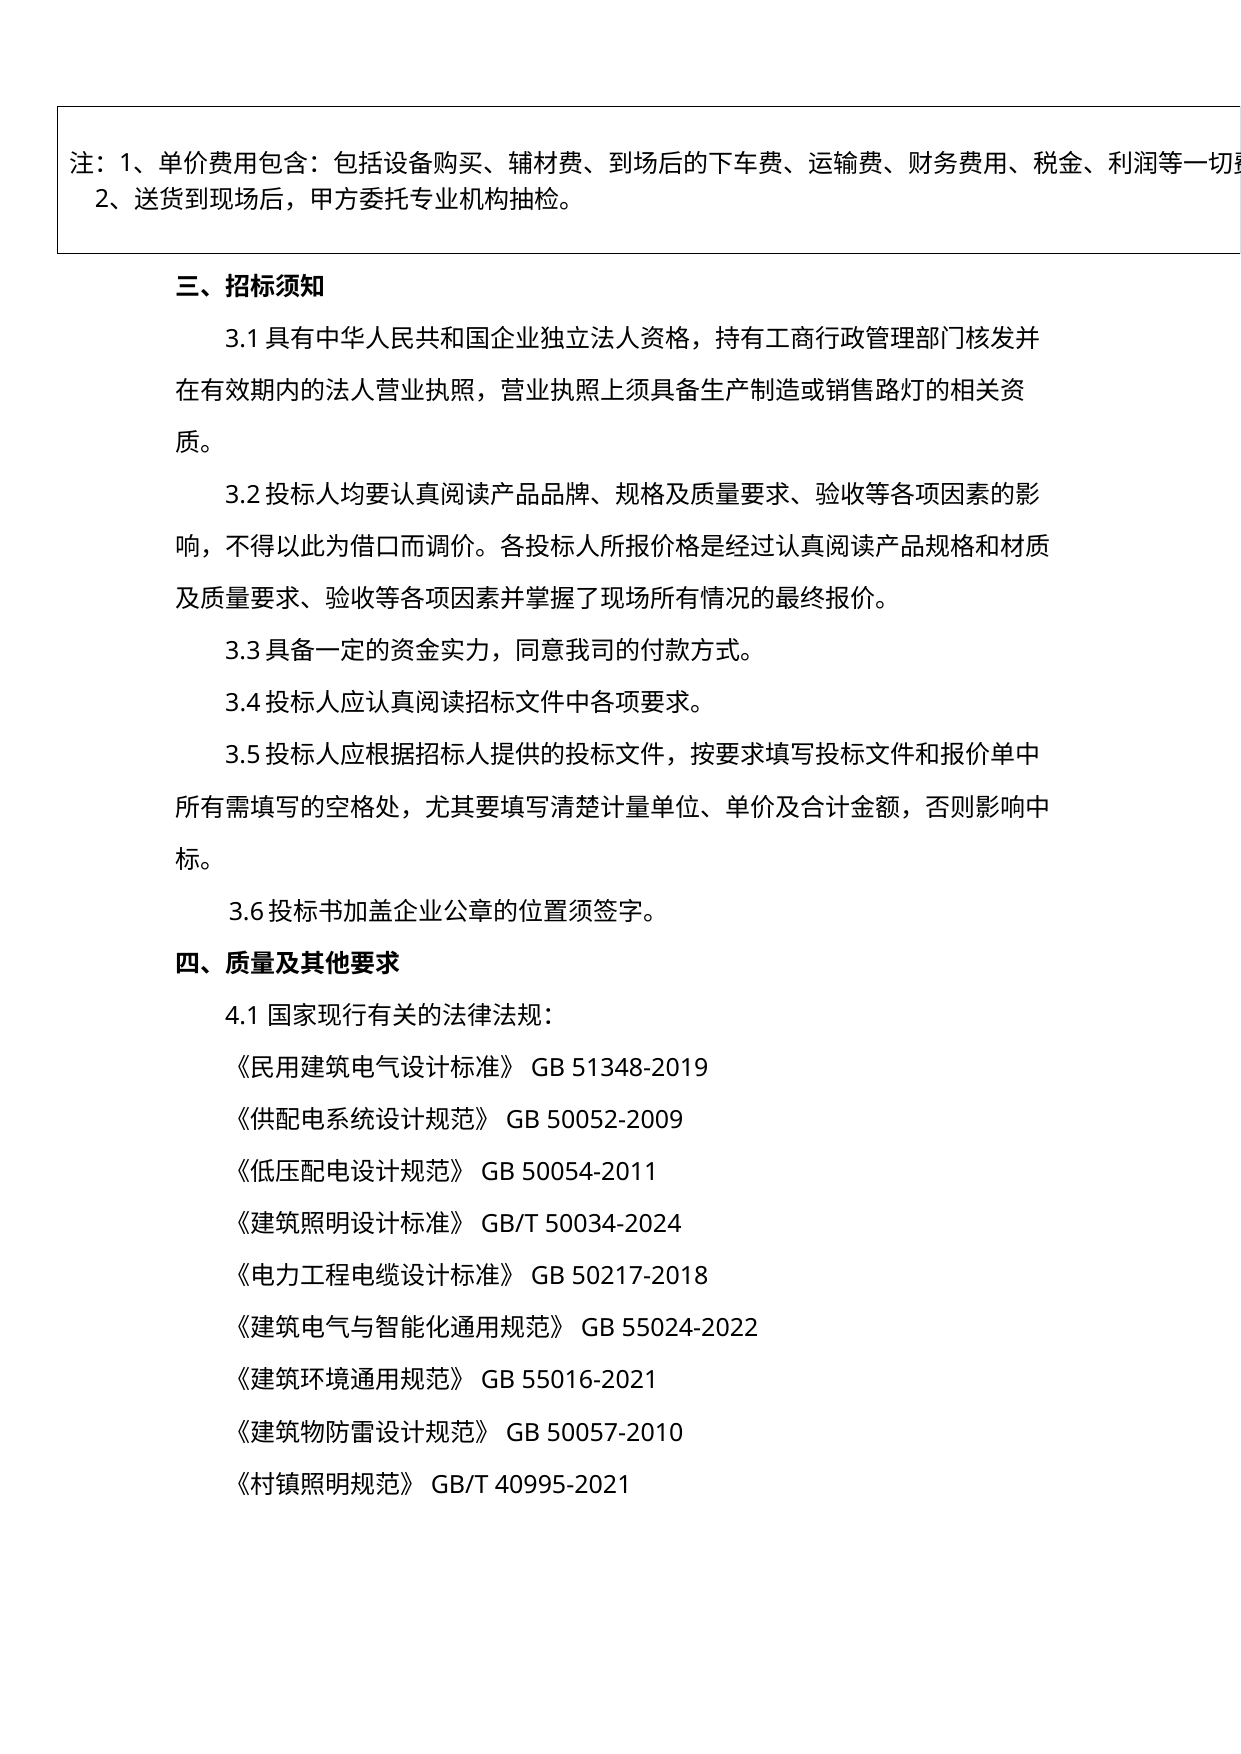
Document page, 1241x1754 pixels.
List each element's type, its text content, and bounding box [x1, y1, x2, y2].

text 3.4投标人应认真阅读招标文件中各项要求。 [225, 670, 1065, 722]
text 四、质量及其他要求 [175, 931, 1065, 983]
text 《低压配电设计规范》 GB 50054-2011 [175, 1139, 1065, 1191]
text 4.1 国家现行有关的法律法规： [175, 983, 1065, 1035]
text 《建筑照明设计标准》 GB/T 50034-2024 [175, 1191, 1065, 1243]
text 3.1具有中华人民共和国企业独立法人资格，持有工商行政管理部门核发并在有效期内的法人营业执照，营业执照上须具备生产制造或销售路灯的相关资质。 [175, 306, 1065, 462]
text 3.2投标人均要认真阅读产品品牌、规格及质量要求、验收等各项因素的影响，不得以此为借口而调价。各投标人所报价格是经过认真阅读产品规格和材质及质量要求、验收等各项因素并掌握了现场所有情况的最终报价。 [175, 462, 1065, 618]
text 三、招标须知 [175, 254, 1065, 306]
text 《供配电系统设计规范》 GB 50052-2009 [175, 1087, 1065, 1139]
table_cell 注：1、单价费用包含：包括设备购买、辅材费、到场后的下车费、运输费、财务费用、税金、利润等一切费用。 2、送货到现场后，甲方委托专业机构抽检。 [58, 107, 1240, 252]
text 3.5投标人应根据招标人提供的投标文件，按要求填写投标文件和报价单中所有需填写的空格处，尤其要填写清楚计量单位、单价及合计金额，否则影响中标。 [175, 722, 1065, 878]
text 《民用建筑电气设计标准》 GB 51348-2019 [175, 1035, 1065, 1087]
text 3.3具备一定的资金实力，同意我司的付款方式。 [175, 618, 1065, 670]
text 《电力工程电缆设计标准》 GB 50217-2018 [175, 1243, 1065, 1295]
text 《建筑环境通用规范》 GB 55016-2021 [175, 1347, 1065, 1399]
text 《建筑物防雷设计规范》 GB 50057-2010 [175, 1399, 1065, 1451]
text 3.6投标书加盖企业公章的位置须签字。 [191, 878, 1065, 931]
text 《村镇照明规范》 GB/T 40995-2021 [175, 1451, 1065, 1503]
text 《建筑电气与智能化通用规范》 GB 55024-2022 [175, 1295, 1065, 1347]
